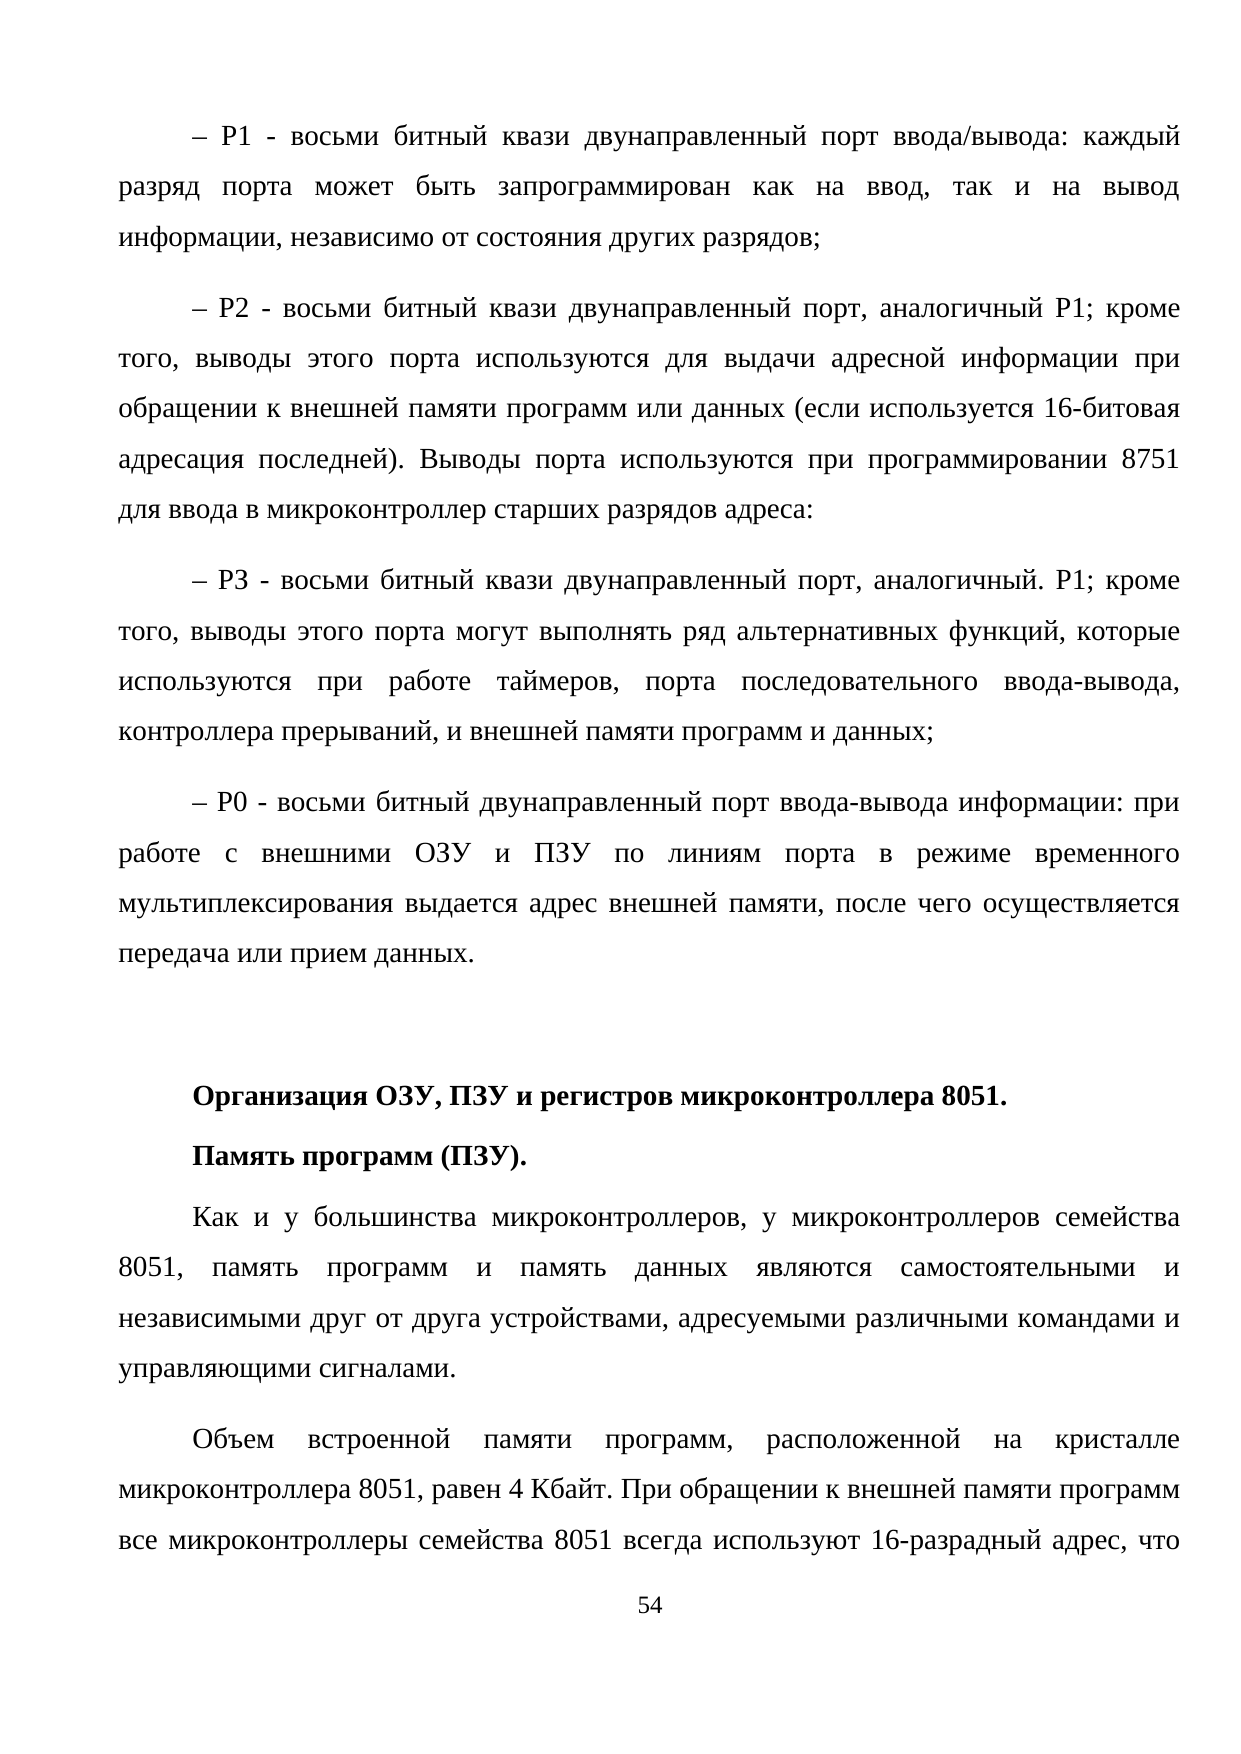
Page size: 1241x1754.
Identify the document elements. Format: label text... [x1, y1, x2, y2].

text – РЗ - восьми битный квази двунаправленный порт, аналогичный. Р1; кроме того, выводы этого порта могут выполнять ряд альтернативных функций, которые используются при работе таймеров, порта последовательного ввода-вывода, контроллера прерываний, и внешней памяти программ и данных; [118, 562, 1181, 747]
text – P1 - восьми битный квази двунаправленный порт ввода/вывода: каждый разряд порта может быть запрограммирован как на ввод, так и на вывод информации, независимо от состояния других разрядов; [118, 118, 1181, 252]
text – P2 - восьми битный квази двунаправленный порт, аналогичный Р1; кроме того, выводы этого порта используются для выдачи адресной информации при обращении к внешней памяти программ или данных (если используется 16-битовая адресация последней). Выводы порта используются при программировании 8751 для ввода в микроконтроллер старших разрядов адреса: [118, 290, 1181, 525]
text – P0 - восьми битный двунаправленный порт ввода-вывода информации: при работе с внешними ОЗУ и ПЗУ по линиям порта в режиме временного мультиплексирования выдается адрес внешней памяти, после чего осуществляется передача или прием данных. [118, 784, 1181, 969]
text Как и у большинства микроконтроллеров, у микроконтроллеров семейства 8051, память программ и память данных являются самостоятельными и независимыми друг от друга устройствами, адресуемыми различными командами и управляющими сигналами. [118, 1199, 1181, 1383]
subtitle Организация ОЗУ, ПЗУ и регистров микроконтроллера 8051. [118, 1078, 1181, 1111]
subtitle Память программ (ПЗУ). [118, 1138, 1181, 1172]
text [118, 1421, 1181, 1555]
